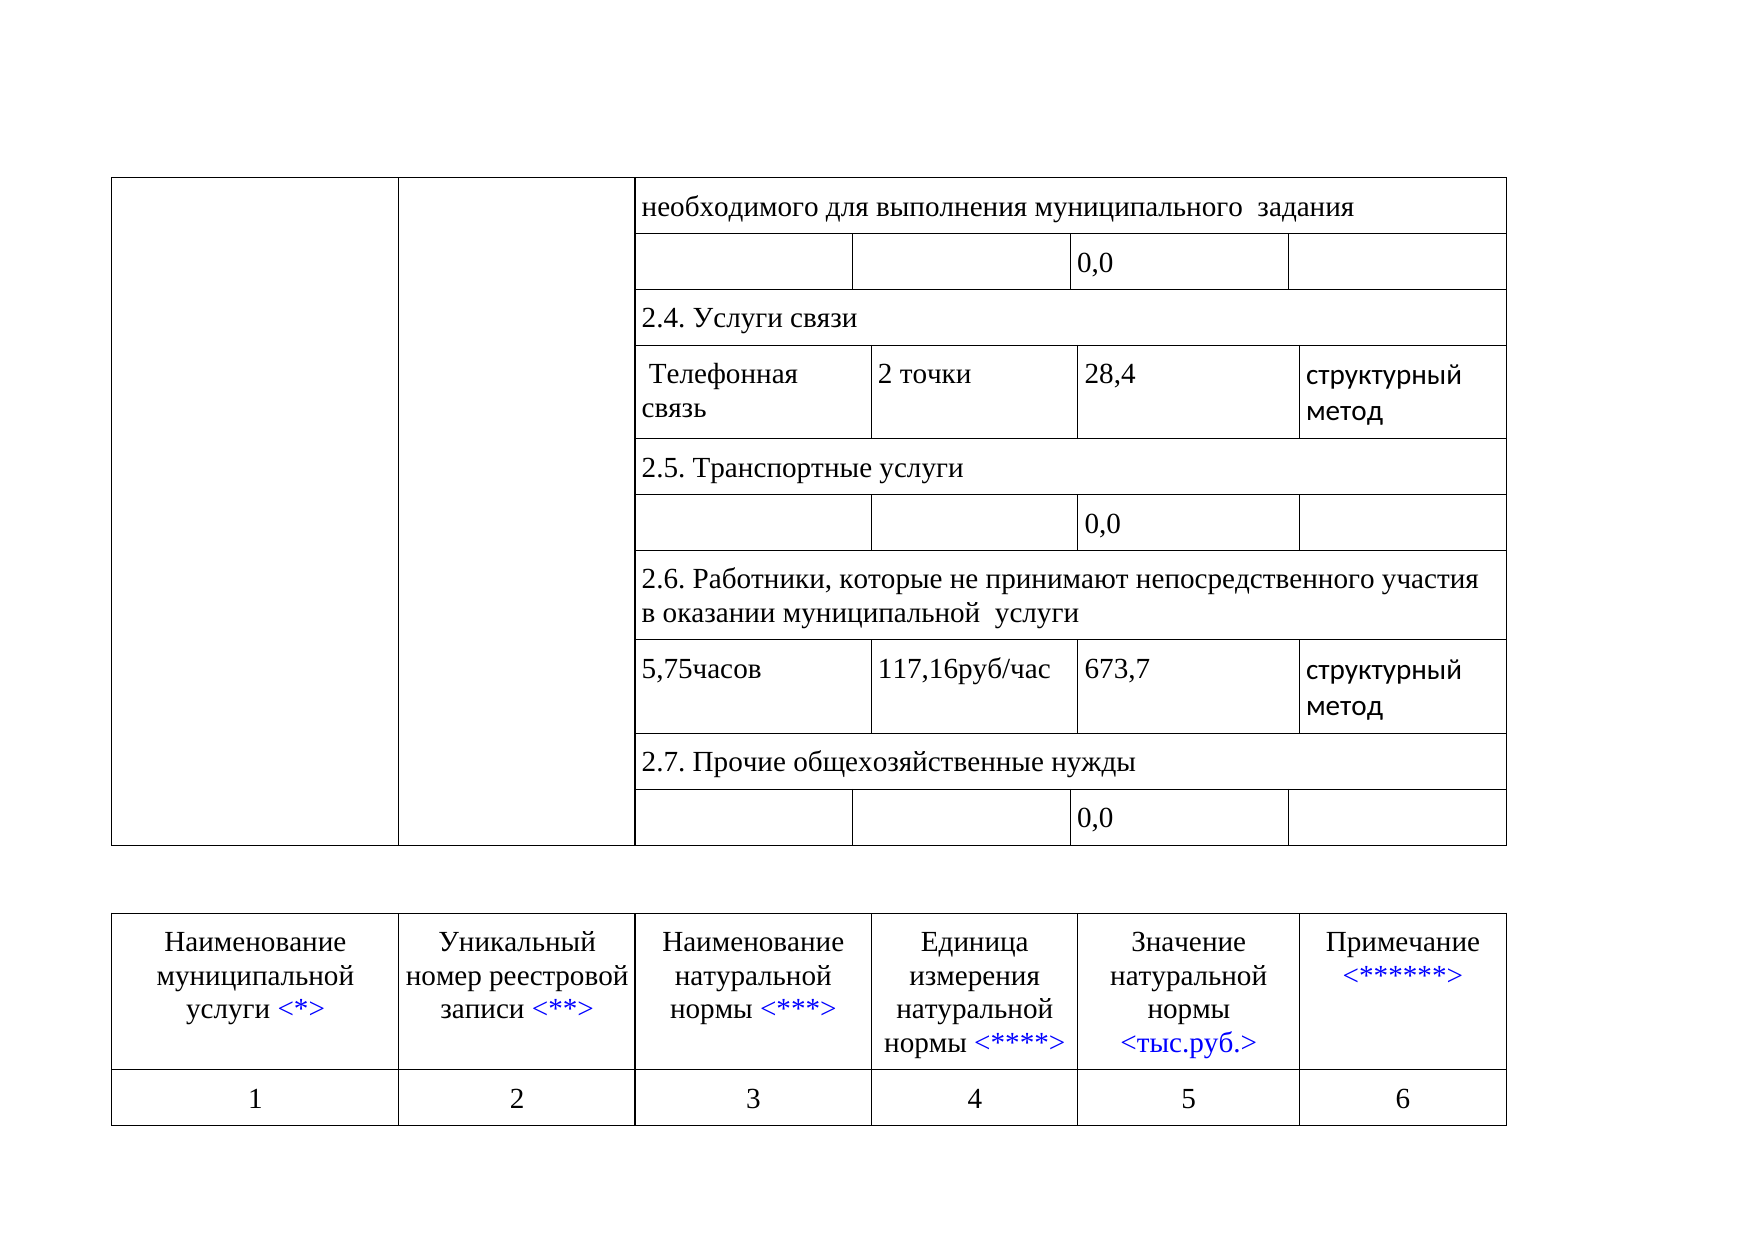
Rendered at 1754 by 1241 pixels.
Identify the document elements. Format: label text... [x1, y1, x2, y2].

table_header Единица измерения натуральной нормы <****> [872, 914, 1077, 1069]
table_cell 2.5. Транспортные услуги [636, 439, 1506, 494]
table_cell [636, 234, 852, 289]
table_cell [1289, 234, 1506, 289]
table_header Значение натуральной нормы <тыс.руб.> [1078, 914, 1299, 1069]
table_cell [636, 178, 1506, 233]
table_cell 2 [399, 1070, 634, 1125]
table_cell структурный метод [1300, 640, 1506, 733]
table_cell [1300, 495, 1506, 550]
table_header Наименование натуральной нормы <***> [636, 914, 871, 1069]
table_cell [636, 495, 871, 550]
table_cell 0,0 [1078, 495, 1299, 550]
table_cell 2 точки [872, 346, 1077, 438]
table_cell [853, 790, 1070, 844]
table_cell 28,4 [1078, 346, 1299, 438]
table_cell 0,0 [1071, 234, 1288, 289]
table_cell 3 [636, 1070, 871, 1125]
table_cell 2.6. Работники, которые не принимают непосредственного участия в оказании муниципальной услуги [636, 551, 1506, 639]
table_cell 673,7 [1078, 640, 1299, 733]
table_cell 4 [872, 1070, 1077, 1125]
table_cell Телефонная связь [636, 346, 871, 438]
table_header Примечание <******> [1300, 914, 1506, 1069]
table_cell 2.4. Услуги связи [636, 290, 1506, 345]
table_cell [636, 790, 852, 844]
table_header Уникальный номер реестровой записи <**> [399, 914, 634, 1069]
table_cell 5 [1078, 1070, 1299, 1125]
table_cell [1289, 790, 1506, 844]
table_header Наименование муниципальной услуги <*> [112, 914, 398, 1069]
table_cell 6 [1300, 1070, 1506, 1125]
table_cell [853, 234, 1070, 289]
table_cell 5,75часов [636, 640, 871, 733]
table_cell 1 [112, 1070, 398, 1125]
table_cell 0,0 [1071, 790, 1288, 844]
table_cell [872, 495, 1077, 550]
table_cell 117,16руб/час [872, 640, 1077, 733]
table_cell структурный метод [1300, 346, 1506, 438]
table_cell 2.7. Прочие общехозяйственные нужды [636, 734, 1506, 789]
